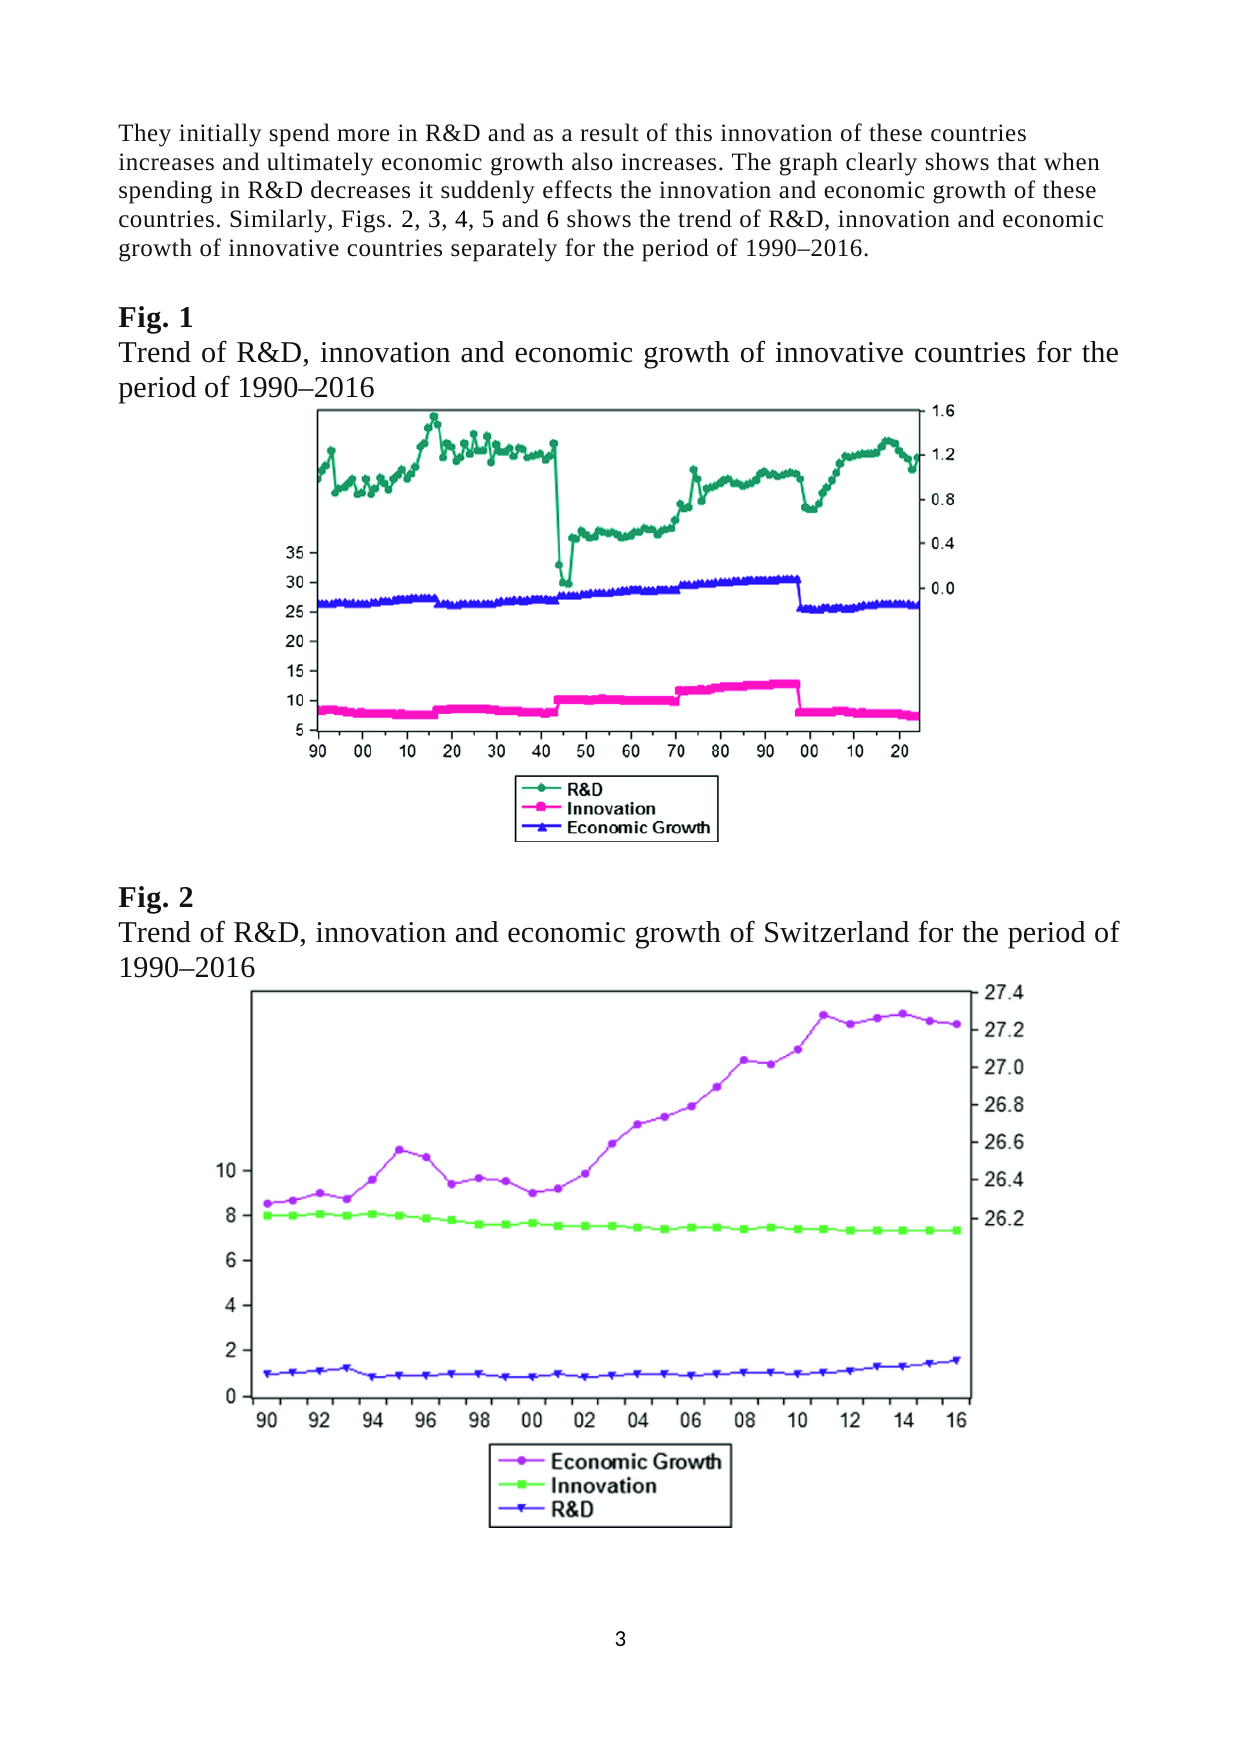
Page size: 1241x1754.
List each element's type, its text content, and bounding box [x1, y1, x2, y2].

picture [216, 983, 1025, 1528]
text Fig. 1 [118, 298, 1122, 334]
text Trend of R&D, innovation and economic growth of innovative countries for the period of 1990–2016 [118, 334, 1122, 404]
text Fig. 2 [118, 878, 1122, 914]
picture [285, 403, 955, 842]
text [118, 118, 1122, 262]
text Trend of R&D, innovation and economic growth of Switzerland for the period of 1990–2016 [118, 914, 1122, 984]
